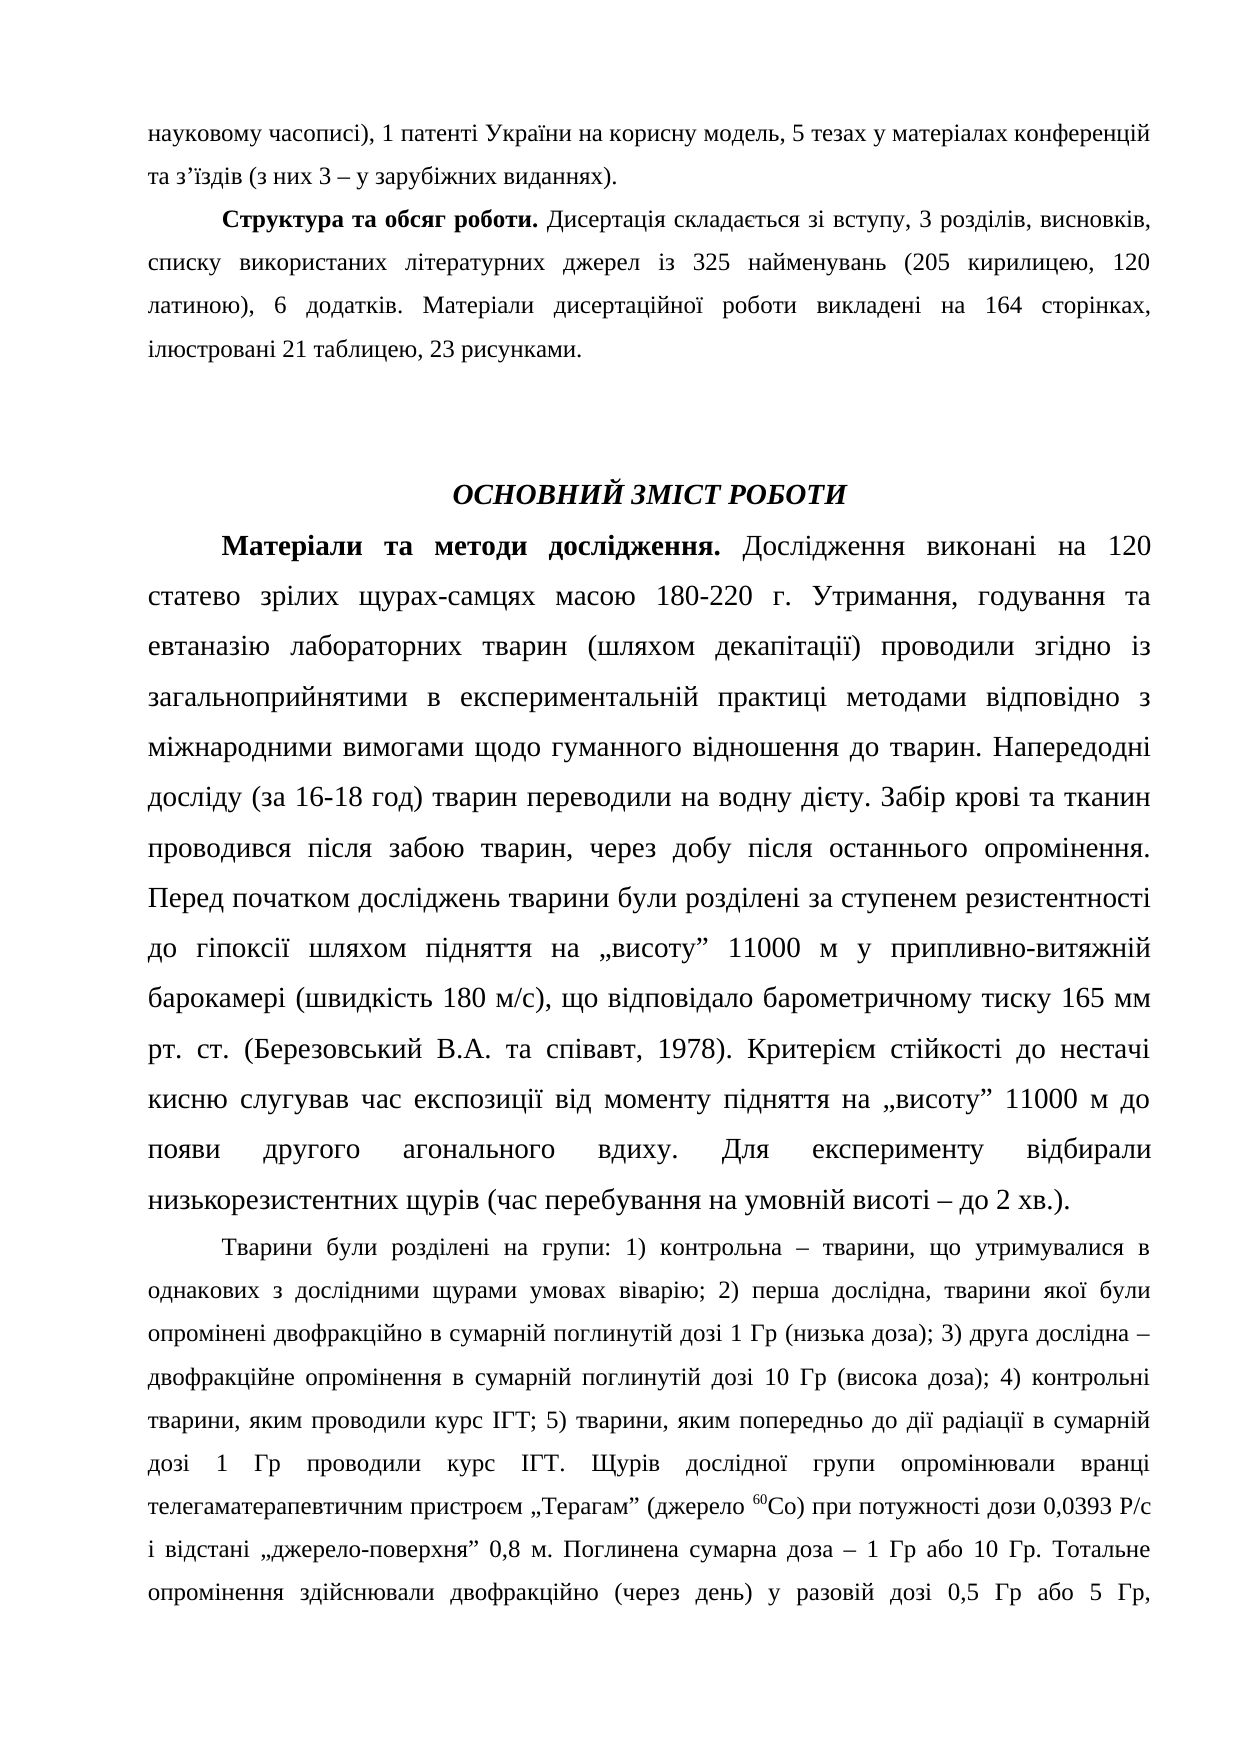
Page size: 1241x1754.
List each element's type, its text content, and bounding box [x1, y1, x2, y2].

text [148, 1232, 1152, 1606]
text Матеріали та методи дослідження. Дослідження виконані на 120 статево зрілих щурах-самцях масою 180-220 г. Утримання, годування та евтаназію лабораторних тварин (шляхом декапітації) проводили згідно із загальноприйнятими в експериментальній практиці методами відповідно з міжнародними вимогами щодо гуманного відношення до тварин. Напередодні досліду (за 16-18 год) тварин переводили на водну дієту. Забір крові та тканин проводився після забою тварин, через добу після останнього опромінення. Перед початком досліджень тварини були розділені за ступенем резистентності до гіпоксії шляхом підняття на „висоту” 11000 м у припливно-витяжній барокамері (швидкість 180 м/с), що відповідало барометричному тиску 165 мм рт. ст. (Березовський В.А. та співавт, 1978). Критерієм стійкості до нестачі кисню слугував час експозиції від моменту підняття на „висоту” 11000 м до появи другого агонального вдиху. Для експерименту відбирали низькорезистентних щурів (час перебування на умовній висоті – до 2 хв.). [148, 528, 1152, 1215]
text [148, 118, 1152, 190]
text ОСНОВНИЙ ЗМІСТ РОБОТИ [148, 477, 1152, 511]
text Структура та обсяг роботи. Дисертація складається зі вступу, 3 розділів, висновків, списку використаних літературних джерел із 325 найменувань (205 кирилицею, 120 латиною), 6 додатків. Матеріали дисертаційної роботи викладені на 164 сторінках, ілюстровані 21 таблицею, 23 рисунками. [148, 204, 1152, 362]
